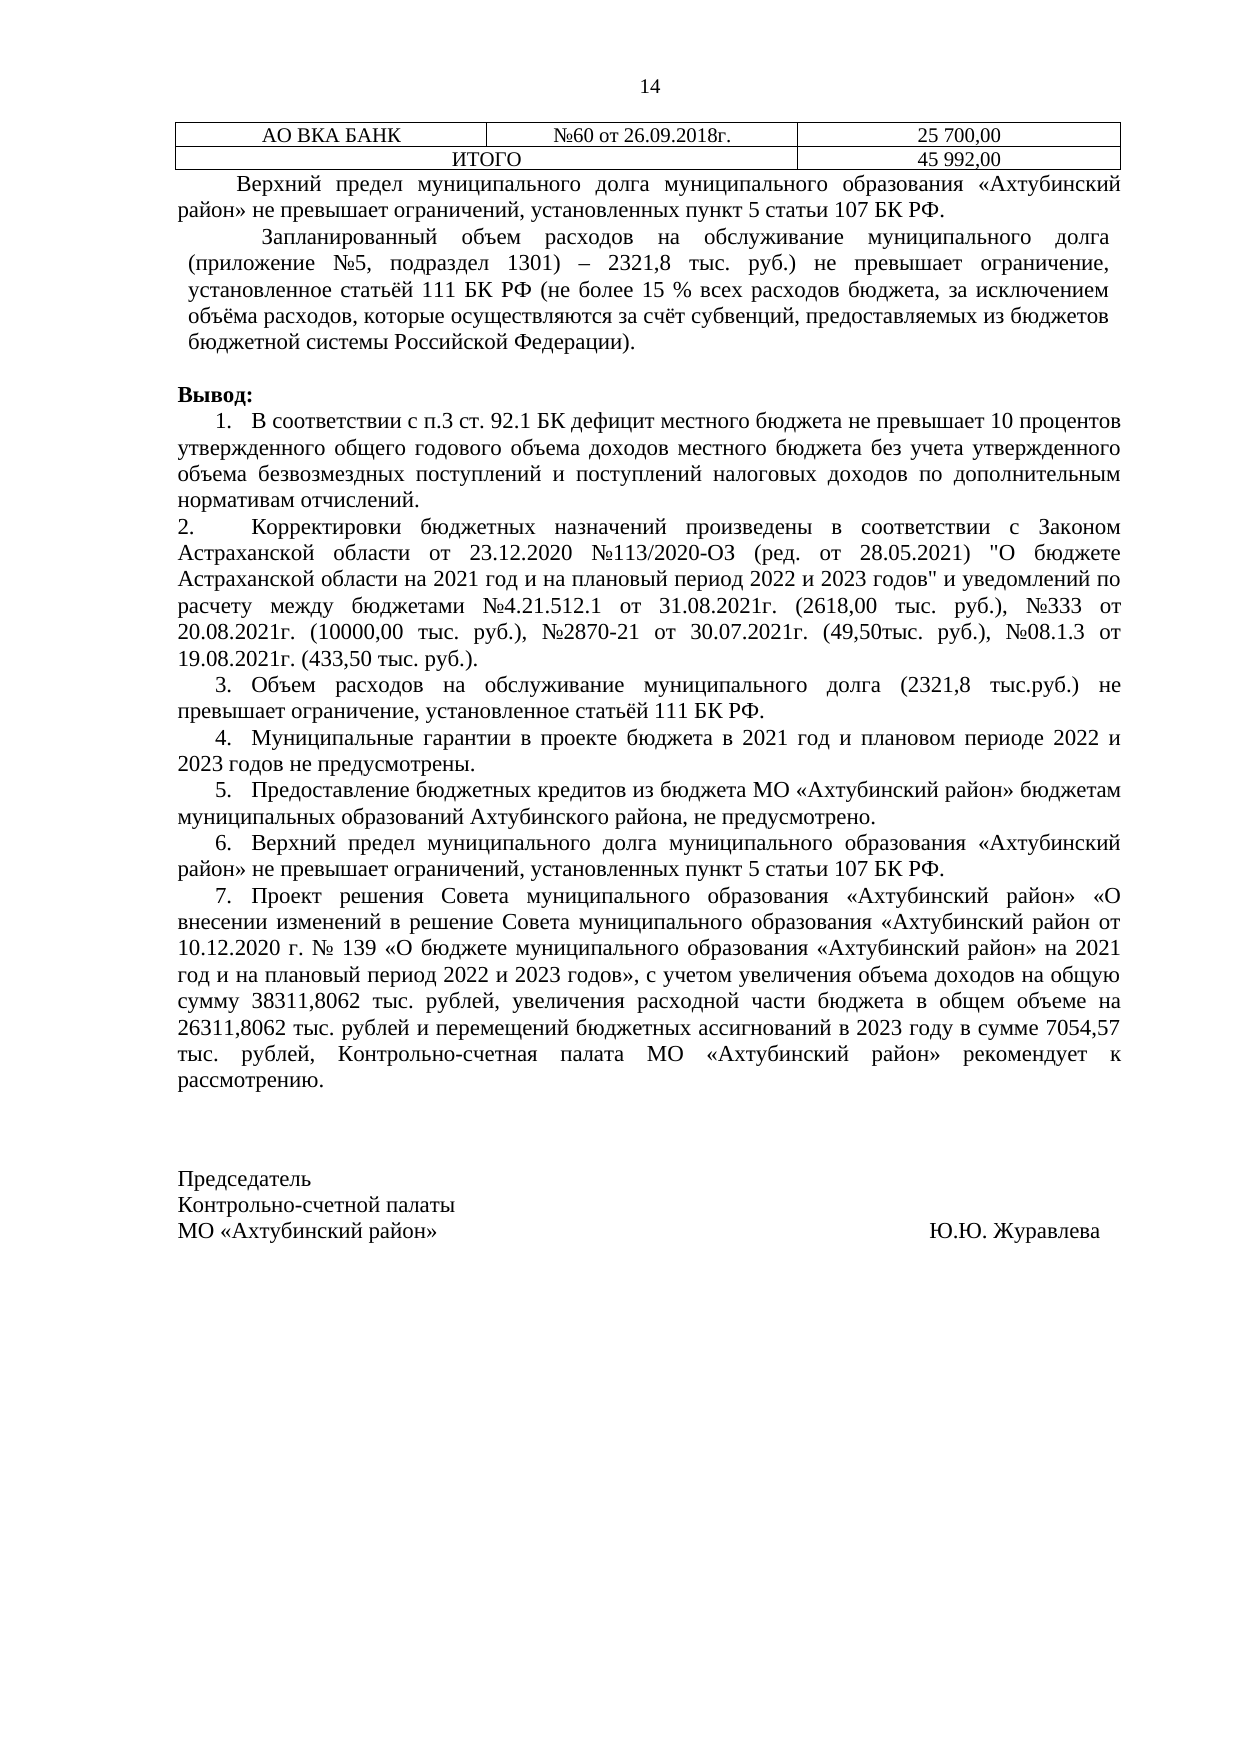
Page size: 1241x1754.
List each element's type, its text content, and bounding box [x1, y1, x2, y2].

text Контрольно-счетной палаты [177, 1191, 1122, 1217]
list Верхний предел муниципального долга муниципального образования «Ахтубинский район» не превышает ограничений, установленных пункт 5 статьи 107 БК РФ. [177, 829, 1122, 882]
list Предоставление бюджетных кредитов из бюджета МО «Ахтубинский район» бюджетам муниципальных образований Ахтубинского района, не предусмотрено. [177, 776, 1122, 829]
text Вывод: [177, 381, 1122, 407]
text Председатель [177, 1165, 1122, 1191]
list Проект решения Совета муниципального образования «Ахтубинский район» «О внесении изменений в решение Совета муниципального образования «Ахтубинский район от 10.12.2020 г. № 139 «О бюджете муниципального образования «Ахтубинский район» на 2021 год и на плановый период 2022 и 2023 годов», с учетом увеличения объема доходов на общую сумму 38311,8062 тыс. рублей, увеличения расходной части бюджета в общем объеме на 26311,8062 тыс. рублей и перемещений бюджетных ассигнований в 2023 году в сумме 7054,57 тыс. рублей, Контрольно-счетная палата МО «Ахтубинский район» рекомендует к рассмотрению. [177, 882, 1122, 1093]
table_cell АО ВКА БАНК [176, 123, 486, 146]
table_cell №60 от 26.09.2018г. [487, 123, 797, 146]
list Объем расходов на обслуживание муниципального долга (2321,8 тыс.руб.) не превышает ограничение, установленное статьёй 111 БК РФ. [177, 671, 1122, 724]
table_cell ИТОГО [176, 147, 797, 169]
text Запланированный объем расходов на обслуживание муниципального долга (приложение №5, подраздел 1301) – 2321,8 тыс. руб.) не превышает ограничение, установленное статьёй 111 БК РФ (не более 15 % всех расходов бюджета, за исключением объёма расходов, которые осуществляются за счёт субвенций, предоставляемых из бюджетов бюджетной системы Российской Федерации). [188, 223, 1111, 355]
list Муниципальные гарантии в проекте бюджета в 2021 год и плановом периоде 2022 и 2023 годов не предусмотрены. [177, 724, 1122, 776]
text МО «Ахтубинский район» Ю.Ю. Журавлева [177, 1217, 1122, 1244]
list Корректировки бюджетных назначений произведены в соответствии с Законом Астраханской области от 23.12.2020 №113/2020-ОЗ (ред. от 28.05.2021) "О бюджете Астраханской области на 2021 год и на плановый период 2022 и 2023 годов" и уведомлений по расчету между бюджетами №4.21.512.1 от 31.08.2021г. (2618,00 тыс. руб.), №333 от 20.08.2021г. (10000,00 тыс. руб.), №2870-21 от 30.07.2021г. (49,50тыс. руб.), №08.1.3 от 19.08.2021г. (433,50 тыс. руб.). [177, 513, 1122, 671]
list В соответствии с п.3 ст. 92.1 БК дефицит местного бюджета не превышает 10 процентов утвержденного общего годового объема доходов местного бюджета без учета утвержденного объема безвозмездных поступлений и поступлений налоговых доходов по дополнительным нормативам отчислений. [177, 407, 1122, 513]
table_cell 25 700,00 [798, 123, 1120, 146]
table_cell 45 992,00 [798, 147, 1120, 169]
text Верхний предел муниципального долга муниципального образования «Ахтубинский район» не превышает ограничений, установленных пункт 5 статьи 107 БК РФ. [177, 170, 1122, 223]
